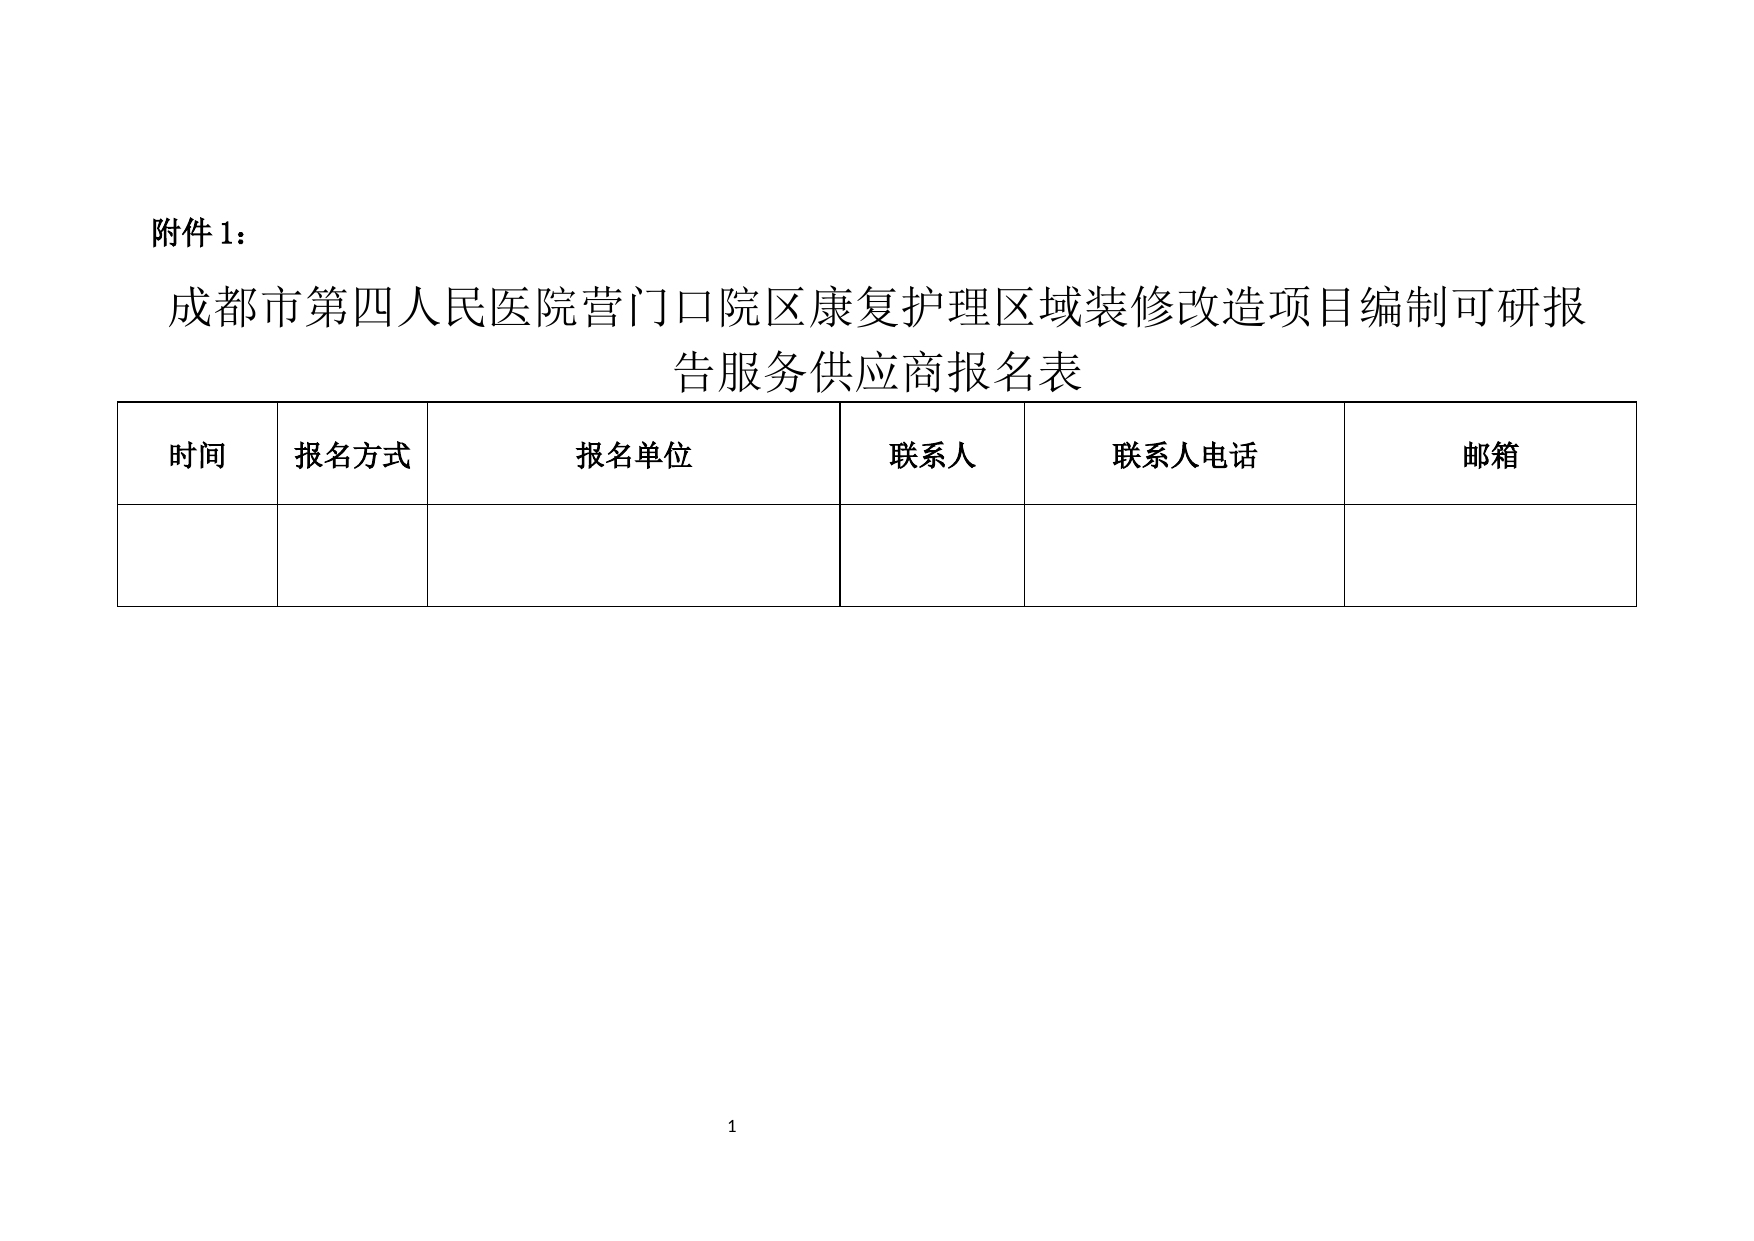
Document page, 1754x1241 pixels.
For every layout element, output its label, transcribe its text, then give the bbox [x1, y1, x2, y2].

text 附件1： [150, 198, 1604, 263]
table_header 报名方式 [278, 403, 427, 504]
table_header 邮箱 [1345, 403, 1636, 504]
table_header 报名单位 [428, 403, 839, 504]
table_cell [118, 505, 277, 606]
table_header 时间 [118, 403, 277, 504]
table_cell [1025, 505, 1344, 606]
table_cell [428, 505, 839, 606]
table_cell [841, 505, 1024, 606]
table_cell [278, 505, 427, 606]
text 成都市第四人民医院营门口院区康复护理区域装修改造项目编制可研报告服务供应商报名表 [150, 271, 1604, 401]
table_cell [1345, 505, 1636, 606]
table_header 联系人电话 [1025, 403, 1344, 504]
table_header 联系人 [841, 403, 1024, 504]
